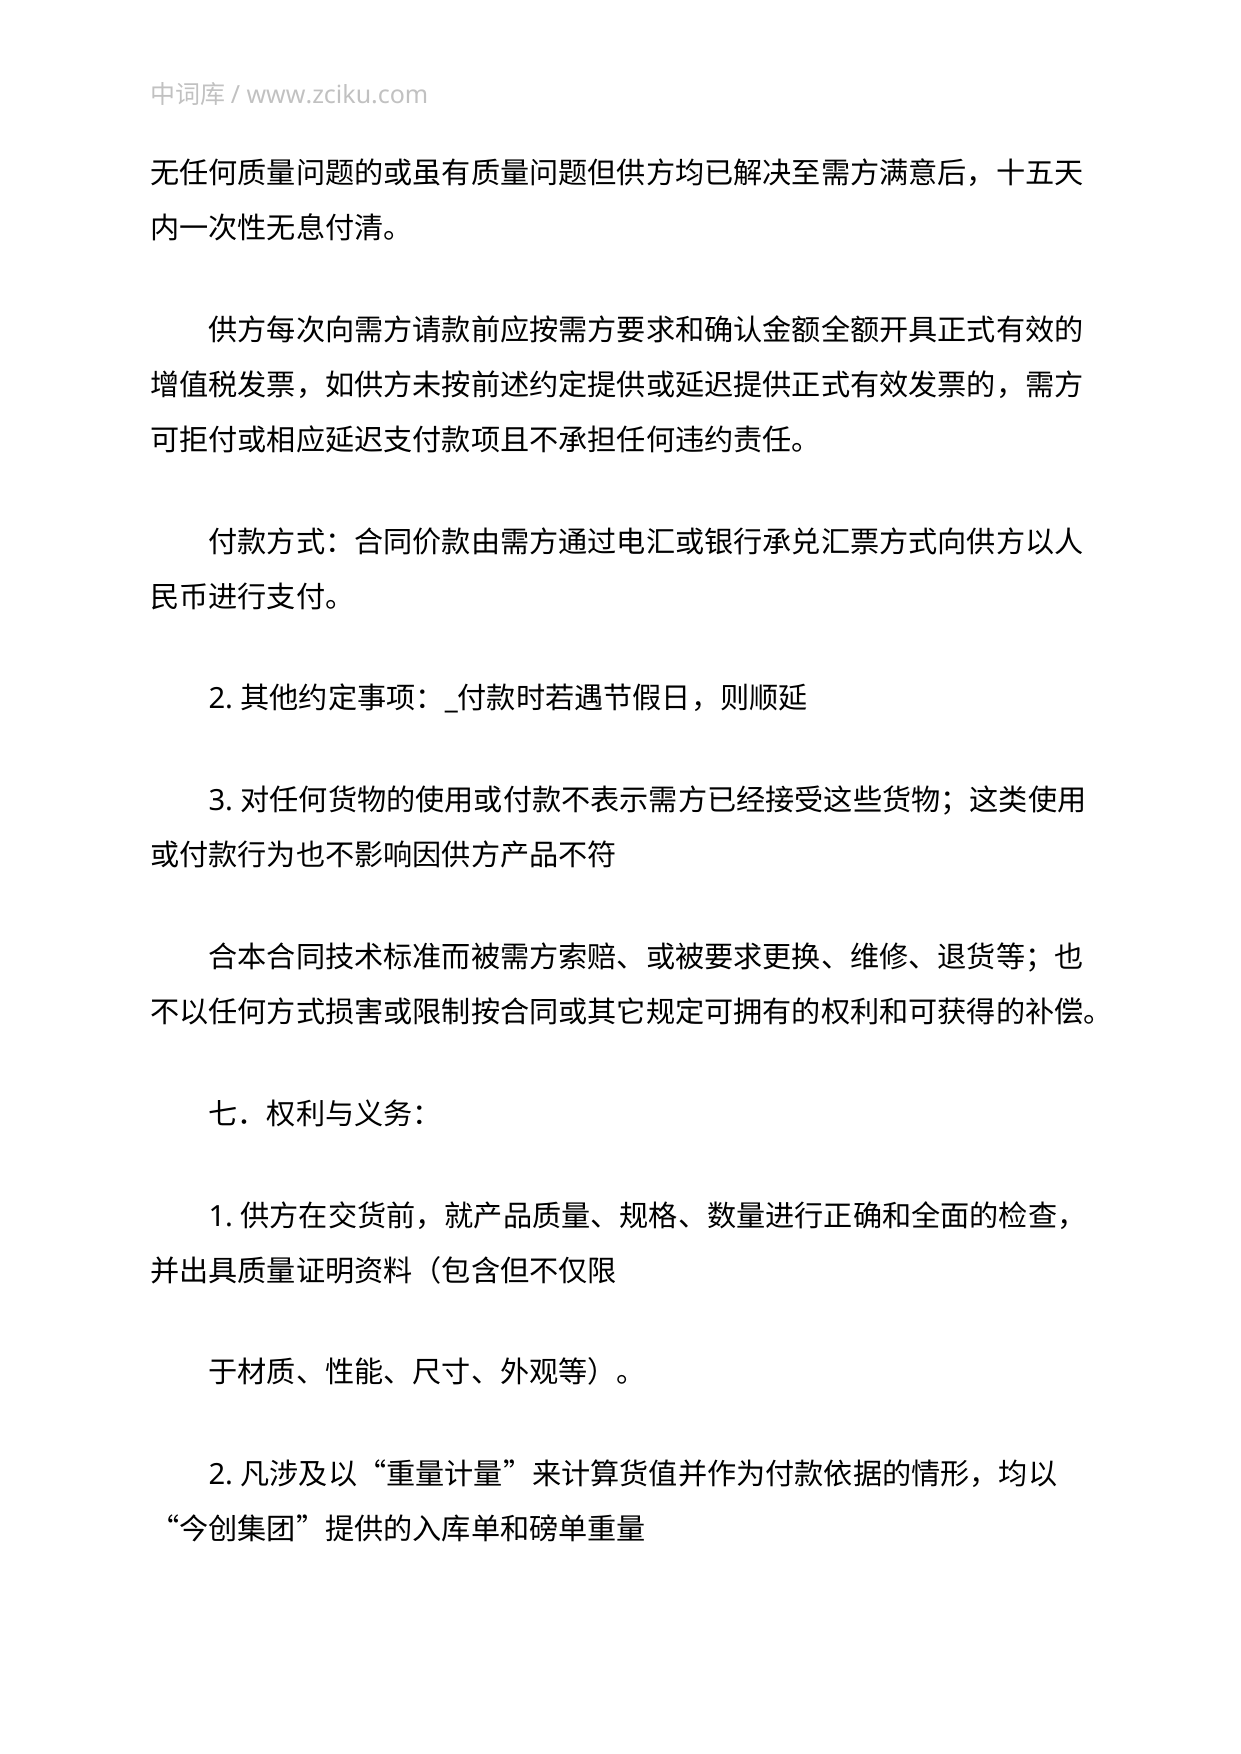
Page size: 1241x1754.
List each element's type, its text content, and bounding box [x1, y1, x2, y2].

text 合本合同技术标准而被需方索赔、或被要求更换、维修、退货等；也不以任何方式损害或限制按合同或其它规定可拥有的权利和可获得的补偿。 [150, 934, 1090, 1031]
text 七．权利与义务： [150, 1090, 1090, 1133]
text 2. 凡涉及以“重量计量”来计算货值并作为付款依据的情形，均以“今创集团”提供的入库单和磅单重量 [150, 1451, 1090, 1548]
text 付款方式：合同价款由需方通过电汇或银行承兑汇票方式向供方以人民币进行支付。 [150, 518, 1090, 615]
text 于材质、性能、尺寸、外观等）。 [150, 1349, 1090, 1391]
text 3. 对任何货物的使用或付款不表示需方已经接受这些货物；这类使用或付款行为也不影响因供方产品不符 [150, 777, 1090, 874]
text 1. 供方在交货前，就产品质量、规格、数量进行正确和全面的检查，并出具质量证明资料（包含但不仅限 [150, 1192, 1090, 1289]
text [150, 150, 1090, 247]
text 供方每次向需方请款前应按需方要求和确认金额全额开具正式有效的增值税发票，如供方未按前述约定提供或延迟提供正式有效发票的，需方可拒付或相应延迟支付款项且不承担任何违约责任。 [150, 307, 1090, 459]
text 2. 其他约定事项：_付款时若遇节假日，则顺延 [150, 675, 1090, 717]
